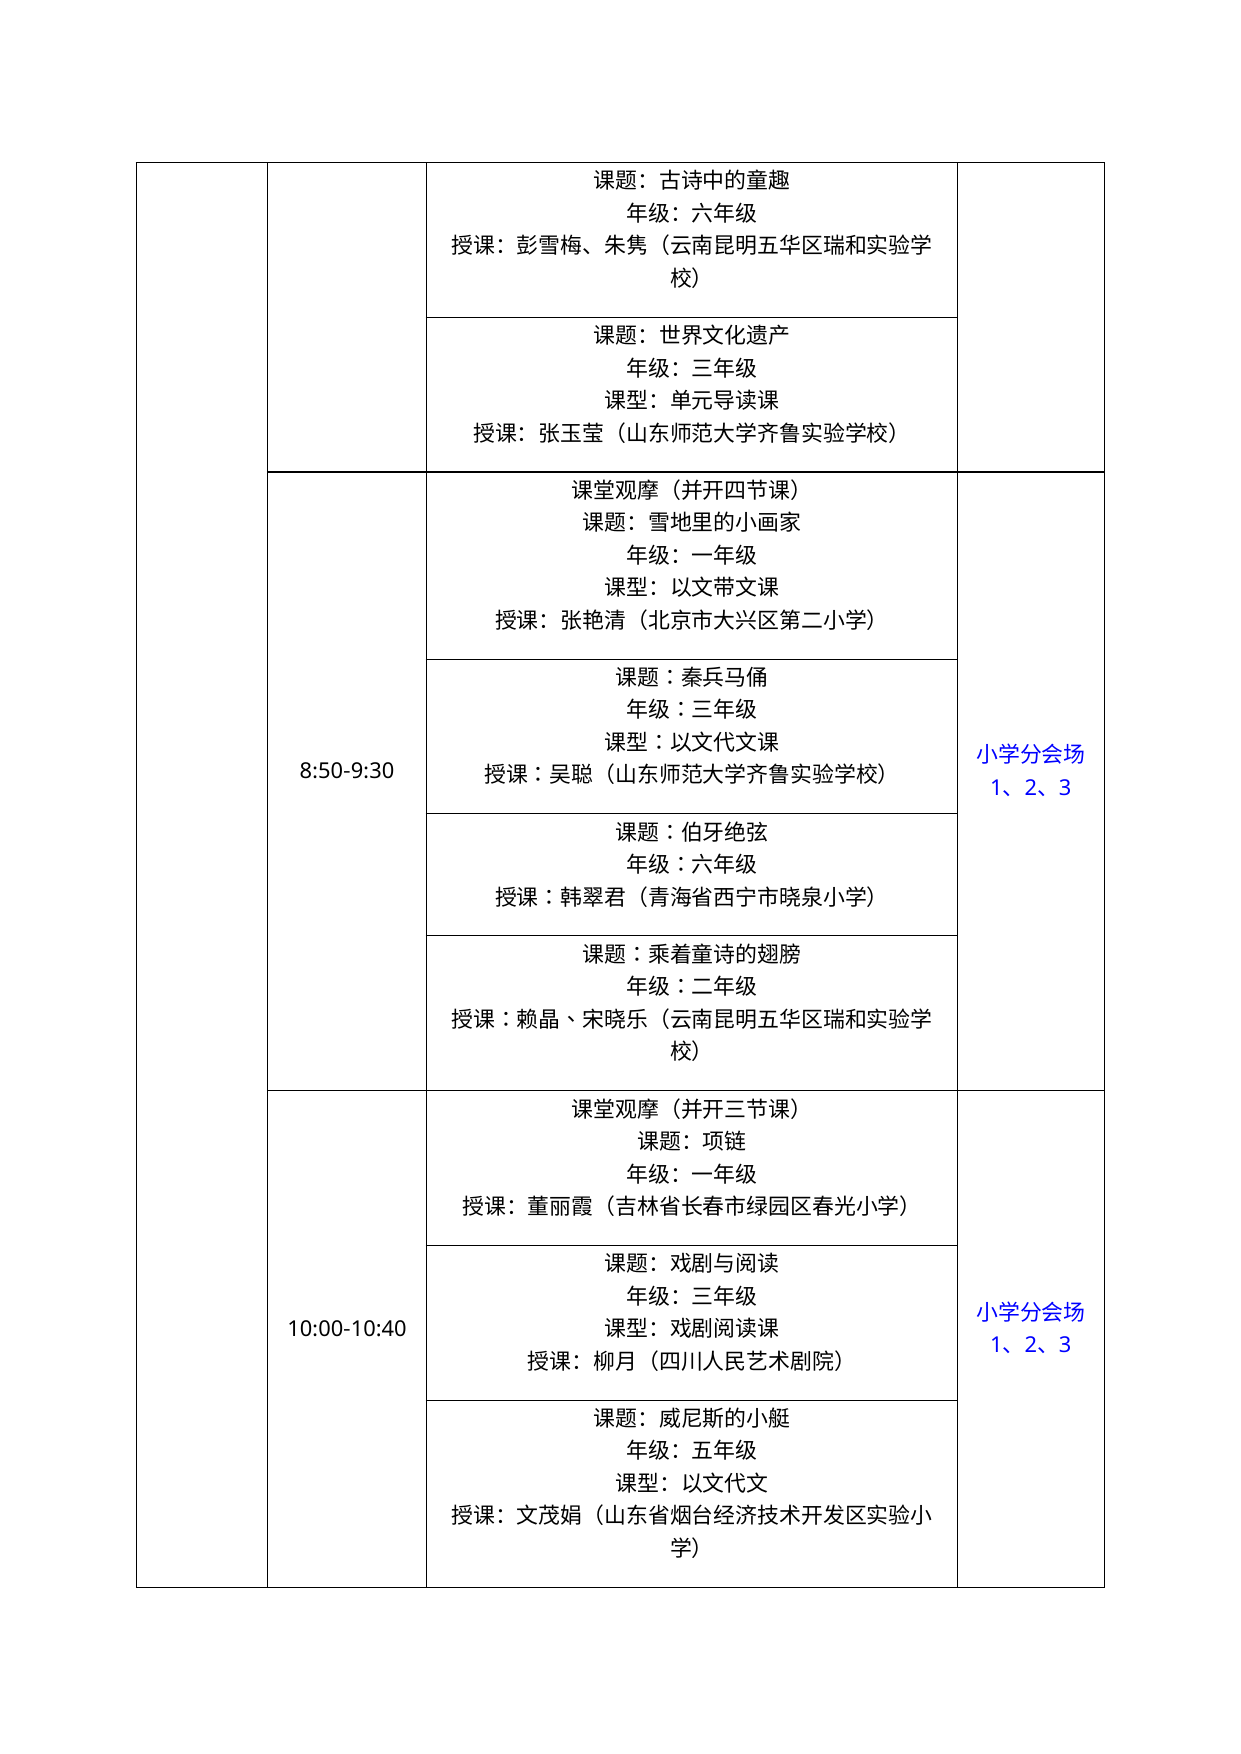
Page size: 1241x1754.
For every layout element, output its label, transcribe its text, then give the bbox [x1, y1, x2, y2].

table_cell 课题：伯牙绝弦 年级：六年级 授课：韩翠君（青海省西宁市晓泉小学） [427, 814, 957, 935]
table_cell 课堂观摩（并开四节课） 课题：雪地里的小画家 年级：一年级 课型：以文带文课 授课：张艳清（北京市大兴区第二小学） [427, 473, 957, 658]
table_cell 课题：戏剧与阅读 年级：三年级 课型：戏剧阅读课 授课：柳月（四川人民艺术剧院） [427, 1246, 957, 1399]
table_cell 8:50-9:30 [268, 473, 426, 1090]
table_cell 课堂观摩（并开三节课） 课题：项链 年级：一年级 授课：董丽霞（吉林省长春市绿园区春光小学） [427, 1091, 957, 1245]
table_cell 小学分会场1、2、3 [958, 1091, 1104, 1587]
table_cell 小学分会场1、2、3 [958, 473, 1104, 1090]
table_cell 课题：威尼斯的小艇 年级：五年级 课型：以文代文 授课：文茂娟（山东省烟台经济技术开发区实验小学） [427, 1401, 957, 1587]
table_cell 课题：乘着童诗的翅膀 年级：二年级 授课：赖晶、宋晓乐（云南昆明五华区瑞和实验学校） [427, 936, 957, 1090]
table_cell 课题：世界文化遗产 年级：三年级 课型：单元导读课 授课：张玉莹（山东师范大学齐鲁实验学校） [427, 318, 957, 471]
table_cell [427, 163, 957, 317]
table_cell 10:00-10:40 [268, 1091, 426, 1587]
table_cell 课题：秦兵马俑 年级：三年级 课型：以文代文课 授课：吴聪（山东师范大学齐鲁实验学校） [427, 660, 957, 813]
